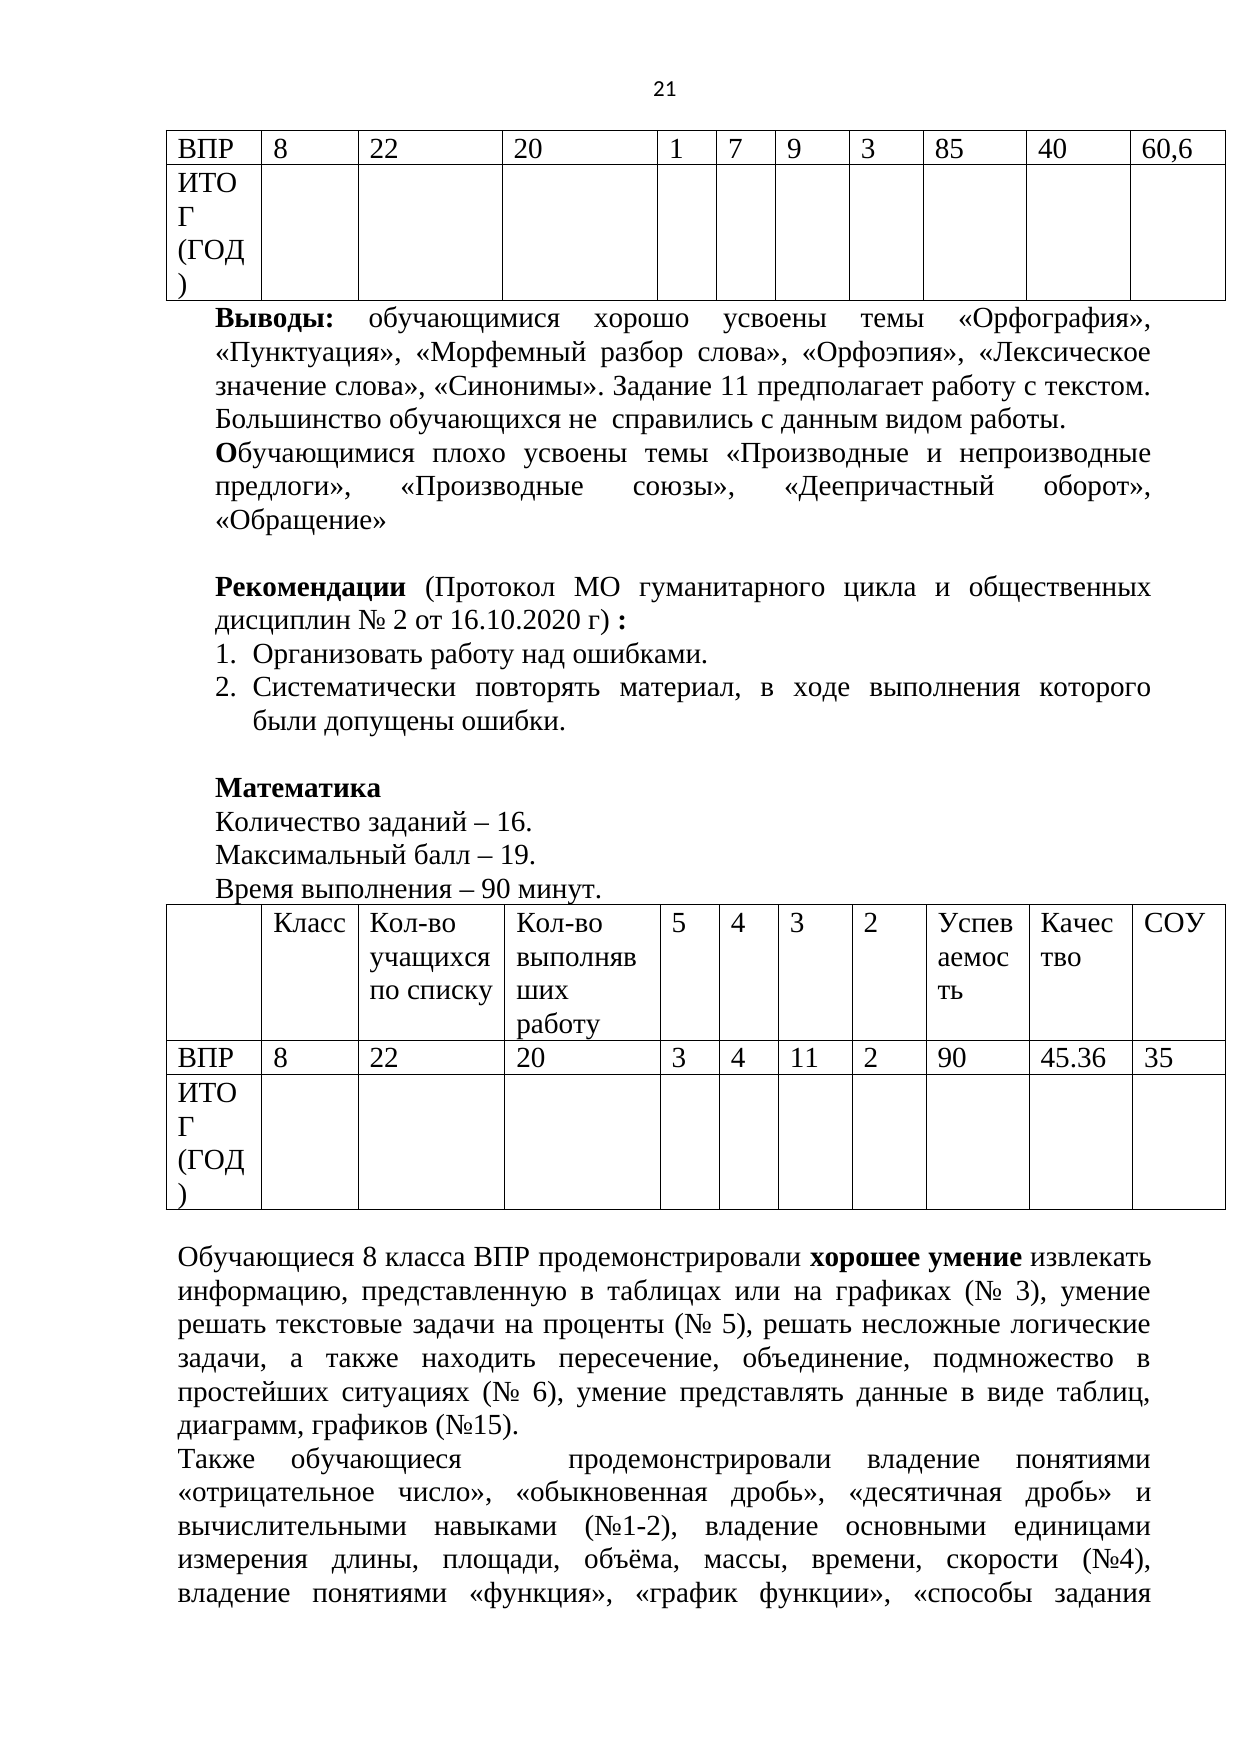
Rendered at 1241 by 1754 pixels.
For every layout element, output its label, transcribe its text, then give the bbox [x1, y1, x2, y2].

table_cell [359, 1075, 504, 1209]
table_cell ВПР [167, 131, 261, 164]
table_header 4 [720, 905, 778, 1039]
text Рекомендации (Протокол МО гуманитарного цикла и общественных дисциплин № 2 от 16.10.2020 г) : [215, 569, 1152, 636]
table_cell 20 [503, 131, 657, 164]
table_cell 40 [1027, 131, 1130, 164]
table_cell 7 [717, 131, 775, 164]
table_cell [924, 165, 1026, 299]
table_cell [776, 165, 849, 299]
table_cell [661, 1075, 719, 1209]
table_cell 3 [850, 131, 923, 164]
table_cell [717, 165, 775, 299]
table_cell 60,6 [1131, 131, 1225, 164]
table_cell [1133, 1075, 1225, 1209]
table_cell 8 [262, 1041, 358, 1074]
table_cell 22 [359, 1041, 504, 1074]
table_cell 3 [661, 1041, 719, 1074]
table_cell 45.36 [1030, 1041, 1132, 1074]
table_cell [850, 165, 923, 299]
table_cell 20 [505, 1041, 660, 1074]
table_cell [1030, 1075, 1132, 1209]
text Выводы: обучающимися хорошо усвоены темы «Орфография», «Пунктуация», «Морфемный разбор слова», «Орфоэпия», «Лексическое значение слова», «Синонимы». Задание 11 предполагает работу с текстом. Большинство обучающихся не справились с данным видом работы. [215, 301, 1152, 435]
table_cell [927, 1075, 1029, 1209]
text Обучающимися плохо усвоены темы «Производные и непроизводные предлоги», «Производные союзы», «Деепричастный оборот», «Обращение» [215, 435, 1152, 535]
table_cell [1027, 165, 1130, 299]
table_header [167, 905, 261, 1039]
text Количество заданий – 16. [215, 804, 1152, 837]
table_cell 1 [658, 131, 716, 164]
table_cell [720, 1075, 778, 1209]
text Время выполнения – 90 минут. [215, 871, 1152, 904]
table_cell ВПР [167, 1041, 261, 1074]
table_cell 85 [924, 131, 1026, 164]
table_cell 4 [720, 1041, 778, 1074]
table_cell 11 [779, 1041, 852, 1074]
text Математика [215, 770, 1152, 804]
table_header 3 [779, 905, 852, 1039]
table_cell 35 [1133, 1041, 1225, 1074]
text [177, 1441, 1152, 1608]
table_cell 2 [853, 1041, 926, 1074]
table_cell [359, 165, 502, 299]
table_header 2 [853, 905, 926, 1039]
table_cell [505, 1075, 660, 1209]
table_cell [262, 165, 358, 299]
table_cell [262, 1075, 358, 1209]
table_cell [779, 1075, 852, 1209]
table_header СОУ [1133, 905, 1225, 1039]
table_cell ИТОГ (ГОД) [167, 1075, 261, 1209]
table_cell [853, 1075, 926, 1209]
table_cell 22 [359, 131, 502, 164]
table_cell 90 [927, 1041, 1029, 1074]
table_cell [503, 165, 657, 299]
table_cell ИТОГ (ГОД) [167, 165, 261, 299]
text Максимальный балл – 19. [215, 837, 1152, 871]
table_cell 8 [262, 131, 358, 164]
table_header Класс [262, 905, 358, 1039]
table_cell 9 [776, 131, 849, 164]
table_header Качество [1030, 905, 1132, 1039]
table_header Кол-во выполнявших работу [505, 905, 660, 1039]
table_header Кол-во учащихся по списку [359, 905, 504, 1039]
list Организовать работу над ошибками. [215, 636, 1152, 669]
table_cell [1131, 165, 1225, 299]
table_cell [658, 165, 716, 299]
table_header Успеваемость [927, 905, 1029, 1039]
text Обучающиеся 8 класса ВПР продемонстрировали хорошее умение извлекать информацию, представленную в таблицах или на графиках (№ 3), умение решать текстовые задачи на проценты (№ 5), решать несложные логические задачи, а также находить пересечение, объединение, подмножество в простейших ситуациях (№ 6), умение представлять данные в виде таблиц, диаграмм, графиков (№15). [177, 1239, 1152, 1441]
list Систематически повторять материал, в ходе выполнения которого были допущены ошибки. [215, 669, 1152, 737]
table_header 5 [661, 905, 719, 1039]
